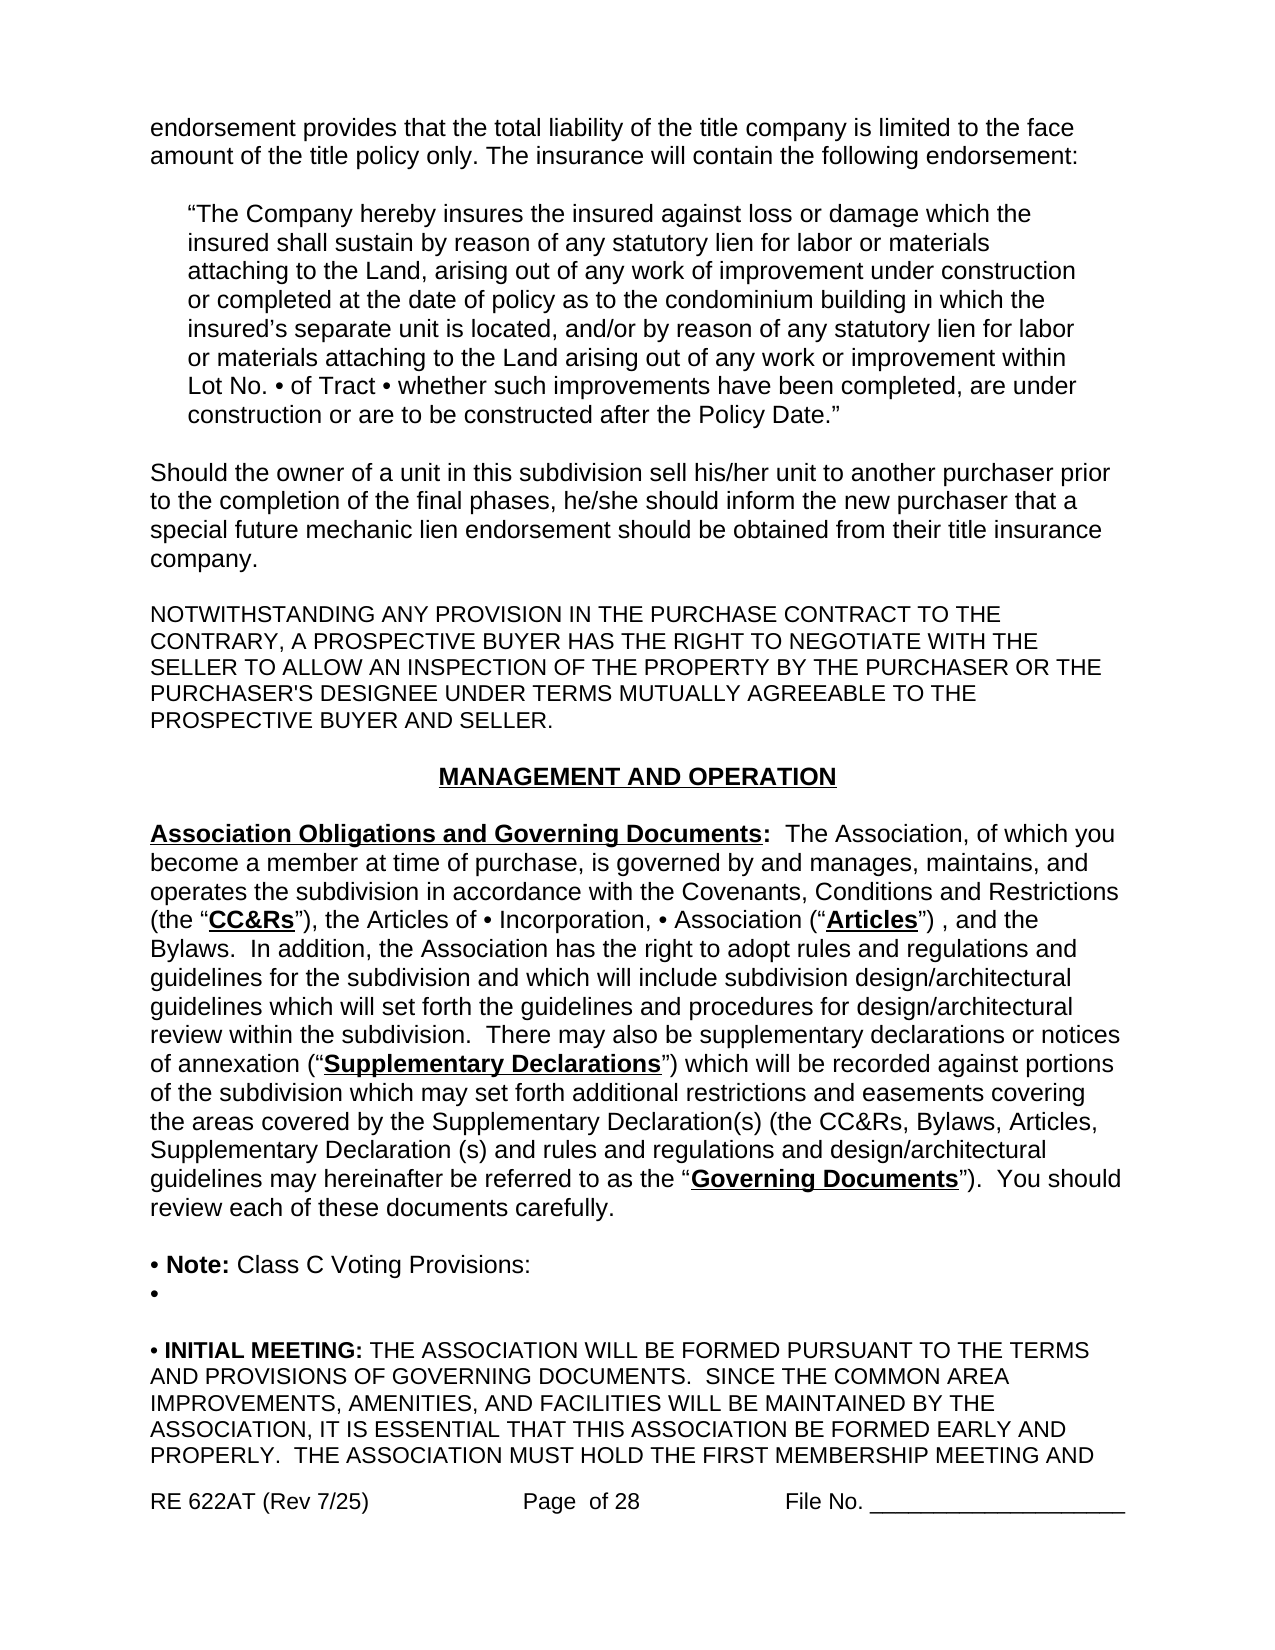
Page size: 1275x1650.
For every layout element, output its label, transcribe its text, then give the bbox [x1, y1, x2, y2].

text • Note: Class C Voting Provisions: [150, 1251, 1125, 1279]
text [150, 1337, 1125, 1468]
text NOTWITHSTANDING ANY PROVISION IN THE PURCHASE CONTRACT TO THE CONTRARY, A PROSPECTIVE BUYER HAS THE RIGHT TO NEGOTIATE WITH THE SELLER TO ALLOW AN INSPECTION OF THE PROPERTY BY THE PURCHASER OR THE PURCHASER'S DESIGNEE UNDER TERMS MUTUALLY AGREEABLE TO THE PROSPECTIVE BUYER AND SELLER. [150, 601, 1125, 733]
text Should the owner of a unit in this subdivision sell his/her unit to another purchaser prior to the completion of the final phases, he/she should inform the new purchaser that a special future mechanic lien endorsement should be obtained from their title insurance company. [150, 457, 1125, 572]
text “The Company hereby insures the insured against loss or damage which the insured shall sustain by reason of any statutory lien for labor or materials attaching to the Land, arising out of any work of improvement under construction or completed at the date of policy as to the condominium building in which the insured’s separate unit is located, and/or by reason of any statutory lien for labor or materials attaching to the Land arising out of any work or improvement within Lot No. • of Tract • whether such improvements have been completed, are under construction or are to be constructed after the Policy Date.” [187, 199, 1087, 429]
text Association Obligations and Governing Documents: The Association, of which you become a member at time of purchase, is governed by and manages, maintains, and operates the subdivision in accordance with the Covenants, Conditions and Restrictions (the “CC&Rs”), the Articles of • Incorporation, • Association (“Articles”) , and the Bylaws. In addition, the Association has the right to adopt rules and regulations and guidelines for the subdivision and which will include subdivision design/architectural guidelines which will set forth the guidelines and procedures for design/architectural review within the subdivision. There may also be supplementary declarations or notices of annexation (“Supplementary Declarations”) which will be recorded against portions of the subdivision which may set forth additional restrictions and easements covering the areas covered by the Supplementary Declaration(s) (the CC&Rs, Bylaws, Articles, Supplementary Declaration (s) and rules and regulations and design/architectural guidelines may hereinafter be referred to as the “Governing Documents”). You should review each of these documents carefully. [150, 819, 1125, 1222]
text • [150, 1279, 1125, 1308]
text MANAGEMENT AND OPERATION [150, 762, 1125, 791]
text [150, 112, 1125, 170]
